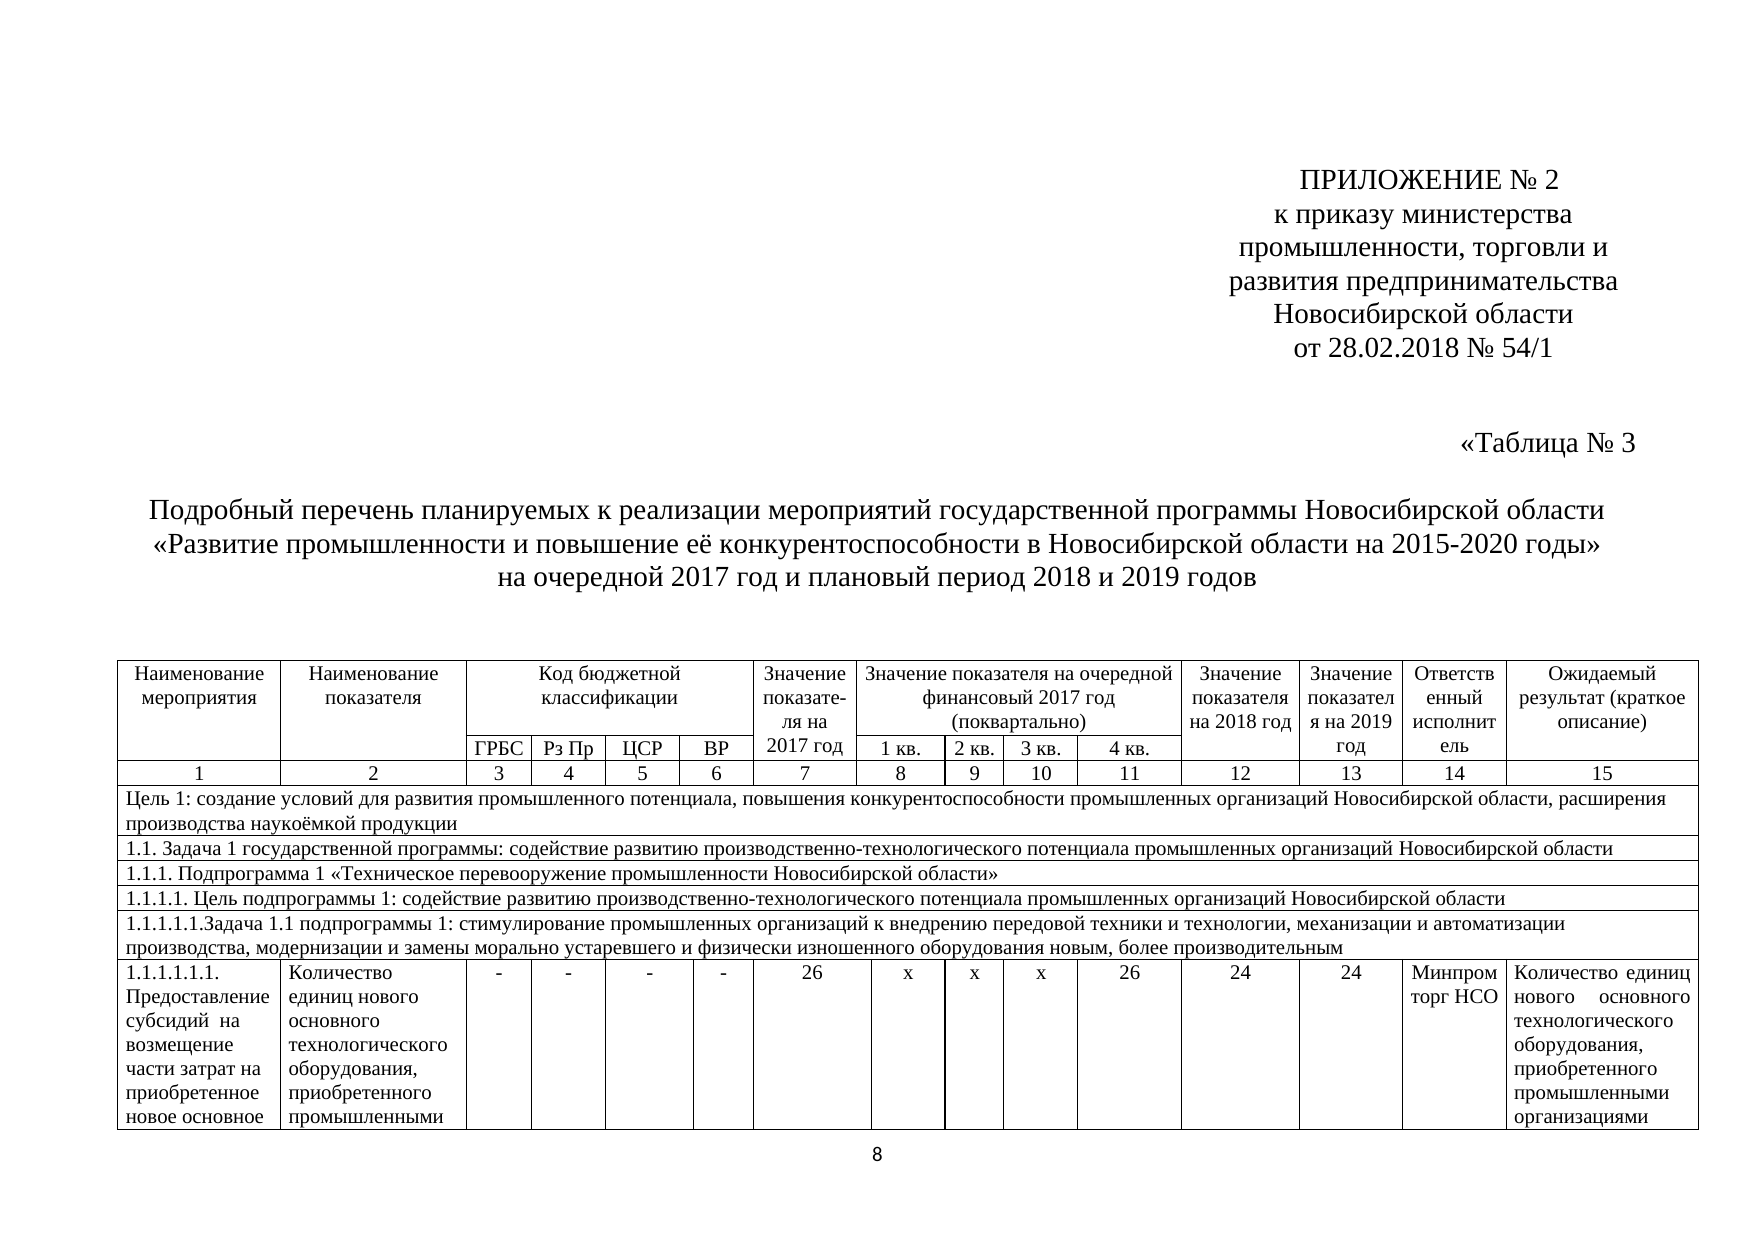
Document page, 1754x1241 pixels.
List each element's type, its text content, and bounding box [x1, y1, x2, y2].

table_cell 3 [467, 761, 531, 785]
table_cell 2 кв. [946, 736, 1003, 760]
table_cell - [467, 960, 531, 1128]
table_header Ожидаемый результат (краткое описание) [1507, 661, 1698, 760]
table_cell 1.1.1.1. Цель подпрограммы 1: содействие развитию производственно-технологического потенциала промышленных организаций Новосибирской области [118, 886, 1698, 910]
text на очередной 2017 год и плановый период 2018 и 2019 годов [118, 559, 1636, 593]
text Подробный перечень планируемых к реализации мероприятий государственной программы Новосибирской области «Развитие промышленности и повышение её конкурентоспособности в Новосибирской области на 2015-2020 годы» [118, 492, 1636, 559]
table_cell 1 [118, 761, 280, 785]
table_cell 9 [946, 761, 1003, 785]
table_cell х [872, 960, 944, 1128]
table_cell - [532, 960, 605, 1128]
table_cell 4 [532, 761, 605, 785]
text от 28.02.2018 № 54/1 [1211, 330, 1636, 364]
table_header Значение показате-ля на 2017 год [754, 661, 856, 760]
table_cell 7 [754, 761, 856, 785]
table_cell 24 [1182, 960, 1299, 1128]
table_cell 13 [1300, 761, 1402, 785]
table_header Значение показателя на 2018 год [1182, 661, 1299, 760]
table_cell 14 [1403, 761, 1506, 785]
table_cell Минпромторг НСО [1403, 960, 1506, 1128]
table_cell - [606, 960, 693, 1128]
table_cell ВР [680, 736, 753, 760]
table_header Ответственный исполнитель [1403, 661, 1506, 760]
table_cell 12 [1182, 761, 1299, 785]
table_cell 10 [1004, 761, 1077, 785]
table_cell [281, 960, 466, 1128]
table_cell 26 [754, 960, 871, 1128]
text «Таблица № 3 [118, 425, 1636, 459]
text ПРИЛОЖЕНИЕ № 2 [118, 162, 1636, 196]
table_cell ЦСР [606, 736, 679, 760]
table_cell 8 [857, 761, 944, 785]
table_cell х [1004, 960, 1077, 1128]
table_cell 1 кв. [857, 736, 944, 760]
table_header Наименование показателя [281, 661, 466, 760]
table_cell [118, 960, 280, 1128]
table_cell 1.1.1. Подпрограмма 1 «Техническое перевооружение промышленности Новосибирской области» [118, 861, 1698, 885]
table_cell - [694, 960, 753, 1128]
table_cell 15 [1507, 761, 1698, 785]
table_cell 2 [281, 761, 466, 785]
table_cell Цель 1: создание условий для развития промышленного потенциала, повышения конкурентоспособности промышленных организаций Новосибирской области, расширения производства наукоёмкой продукции [118, 786, 1698, 834]
table_header Значение показателя на очередной финансовый 2017 год (поквартально) [857, 661, 1181, 735]
table_cell 24 [1300, 960, 1402, 1128]
table_header Код бюджетной классификации [467, 661, 753, 735]
table_cell х [946, 960, 1003, 1128]
table_header Значение показателя на 2019 год [1300, 661, 1402, 760]
table_cell 26 [1078, 960, 1181, 1128]
table_cell Рз Пр [532, 736, 605, 760]
table_cell 6 [680, 761, 753, 785]
table_cell 1.1. Задача 1 государственной программы: содействие развитию производственно-технологического потенциала промышленных организаций Новосибирской области [118, 836, 1698, 859]
table_cell ГРБС [467, 736, 531, 760]
table_cell 5 [606, 761, 679, 785]
table_header Наименование мероприятия [118, 661, 280, 760]
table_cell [1507, 960, 1698, 1128]
table_cell 11 [1078, 761, 1181, 785]
table_cell 1.1.1.1.1.Задача 1.1 подпрограммы 1: стимулирование промышленных организаций к внедрению передовой техники и технологии, механизации и автоматизации производства, модернизации и замены морально устаревшего и физически изношенного оборудования новым, более производительным [118, 911, 1698, 959]
table_cell 3 кв. [1004, 736, 1077, 760]
text к приказу министерства промышленности, торговли и развития предпринимательства Новосибирской области [1211, 196, 1636, 330]
table_cell 4 кв. [1078, 736, 1181, 760]
